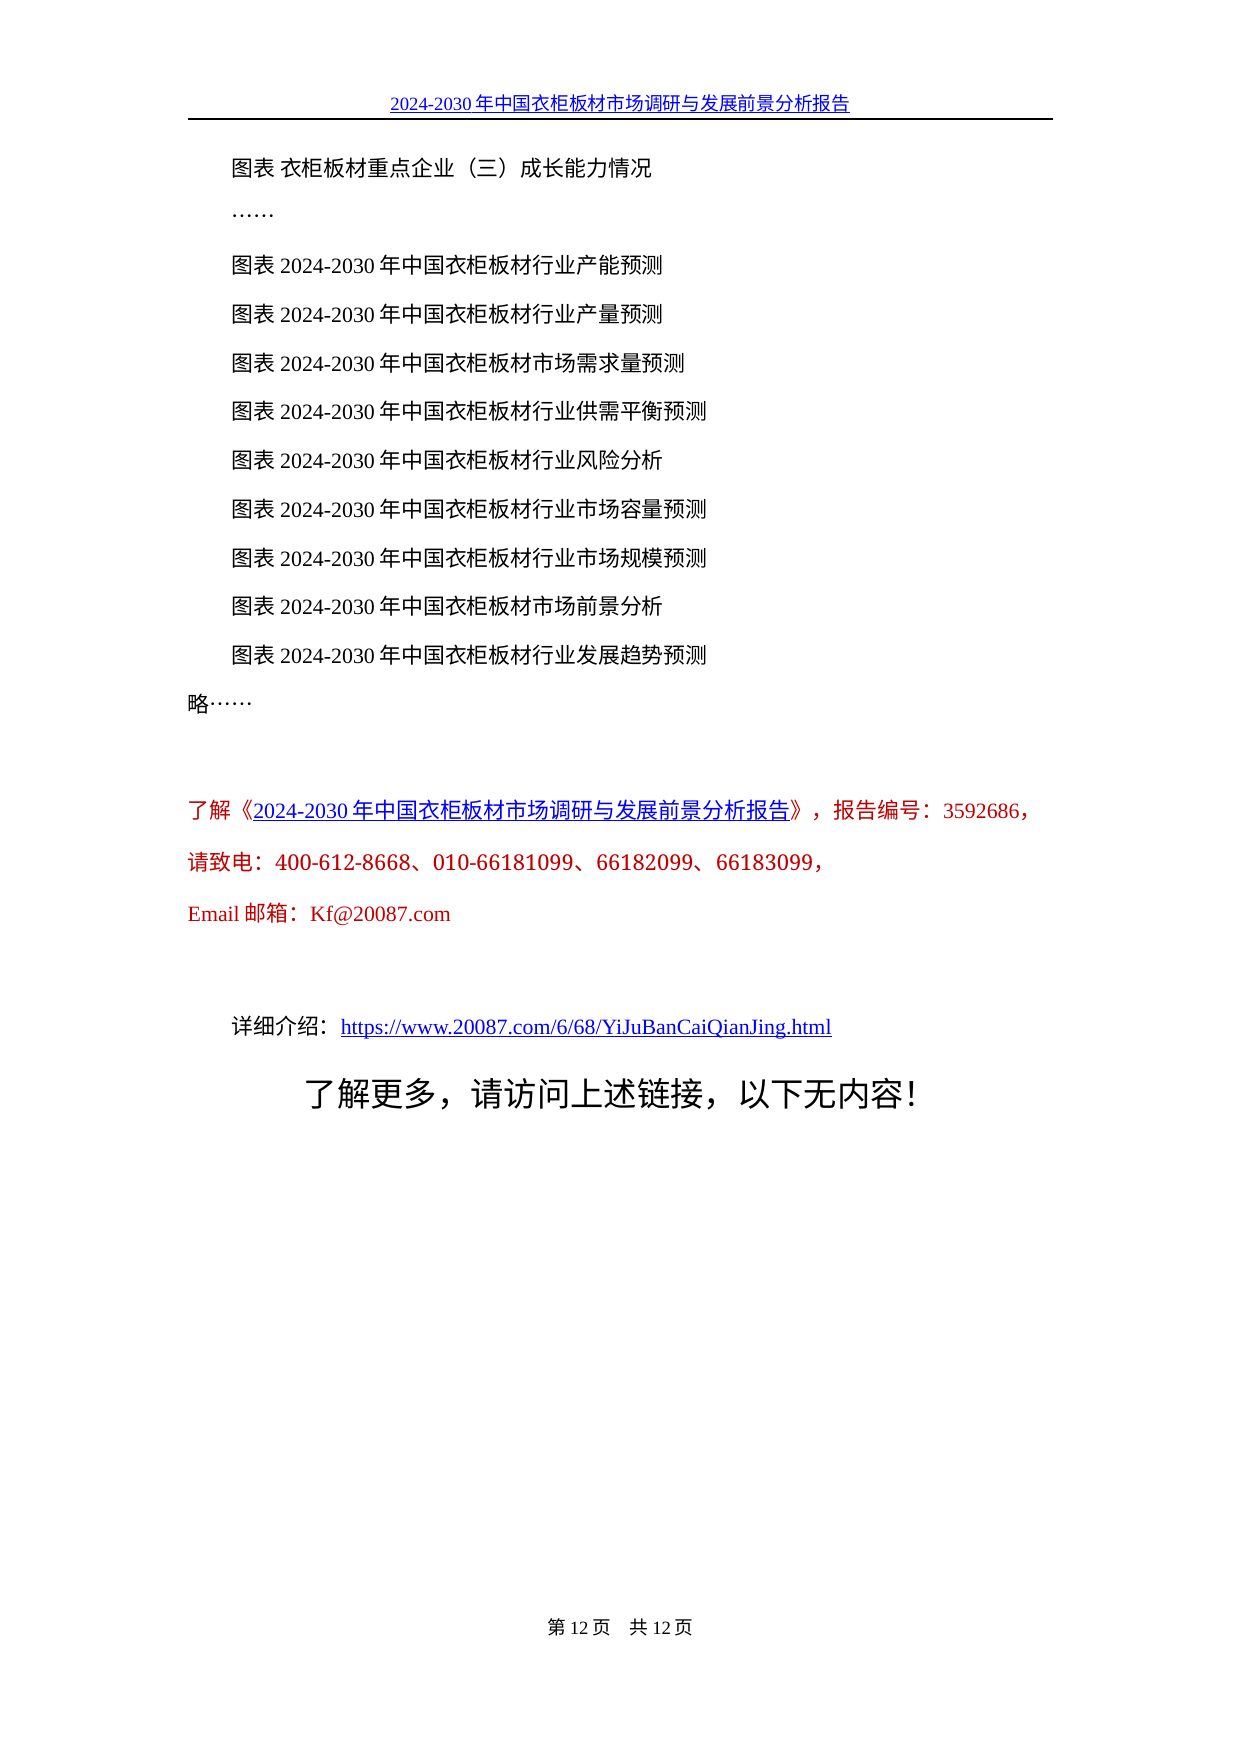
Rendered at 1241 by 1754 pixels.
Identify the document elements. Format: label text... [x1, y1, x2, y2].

text 详细介绍：https://www.20087.com/6/68/YiJuBanCaiQianJing.html [187, 1009, 1053, 1041]
title 了解更多，请访问上述链接，以下无内容！ [187, 1059, 1053, 1124]
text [187, 150, 1053, 719]
text Email邮箱：Kf@20087.com [187, 896, 1053, 928]
text 了解《2024-2030年中国衣柜板材市场调研与发展前景分析报告》，报告编号：3592686， [187, 793, 1053, 825]
text 请致电：400-612-8668、010-66181099、66182099、66183099， [187, 844, 1053, 877]
